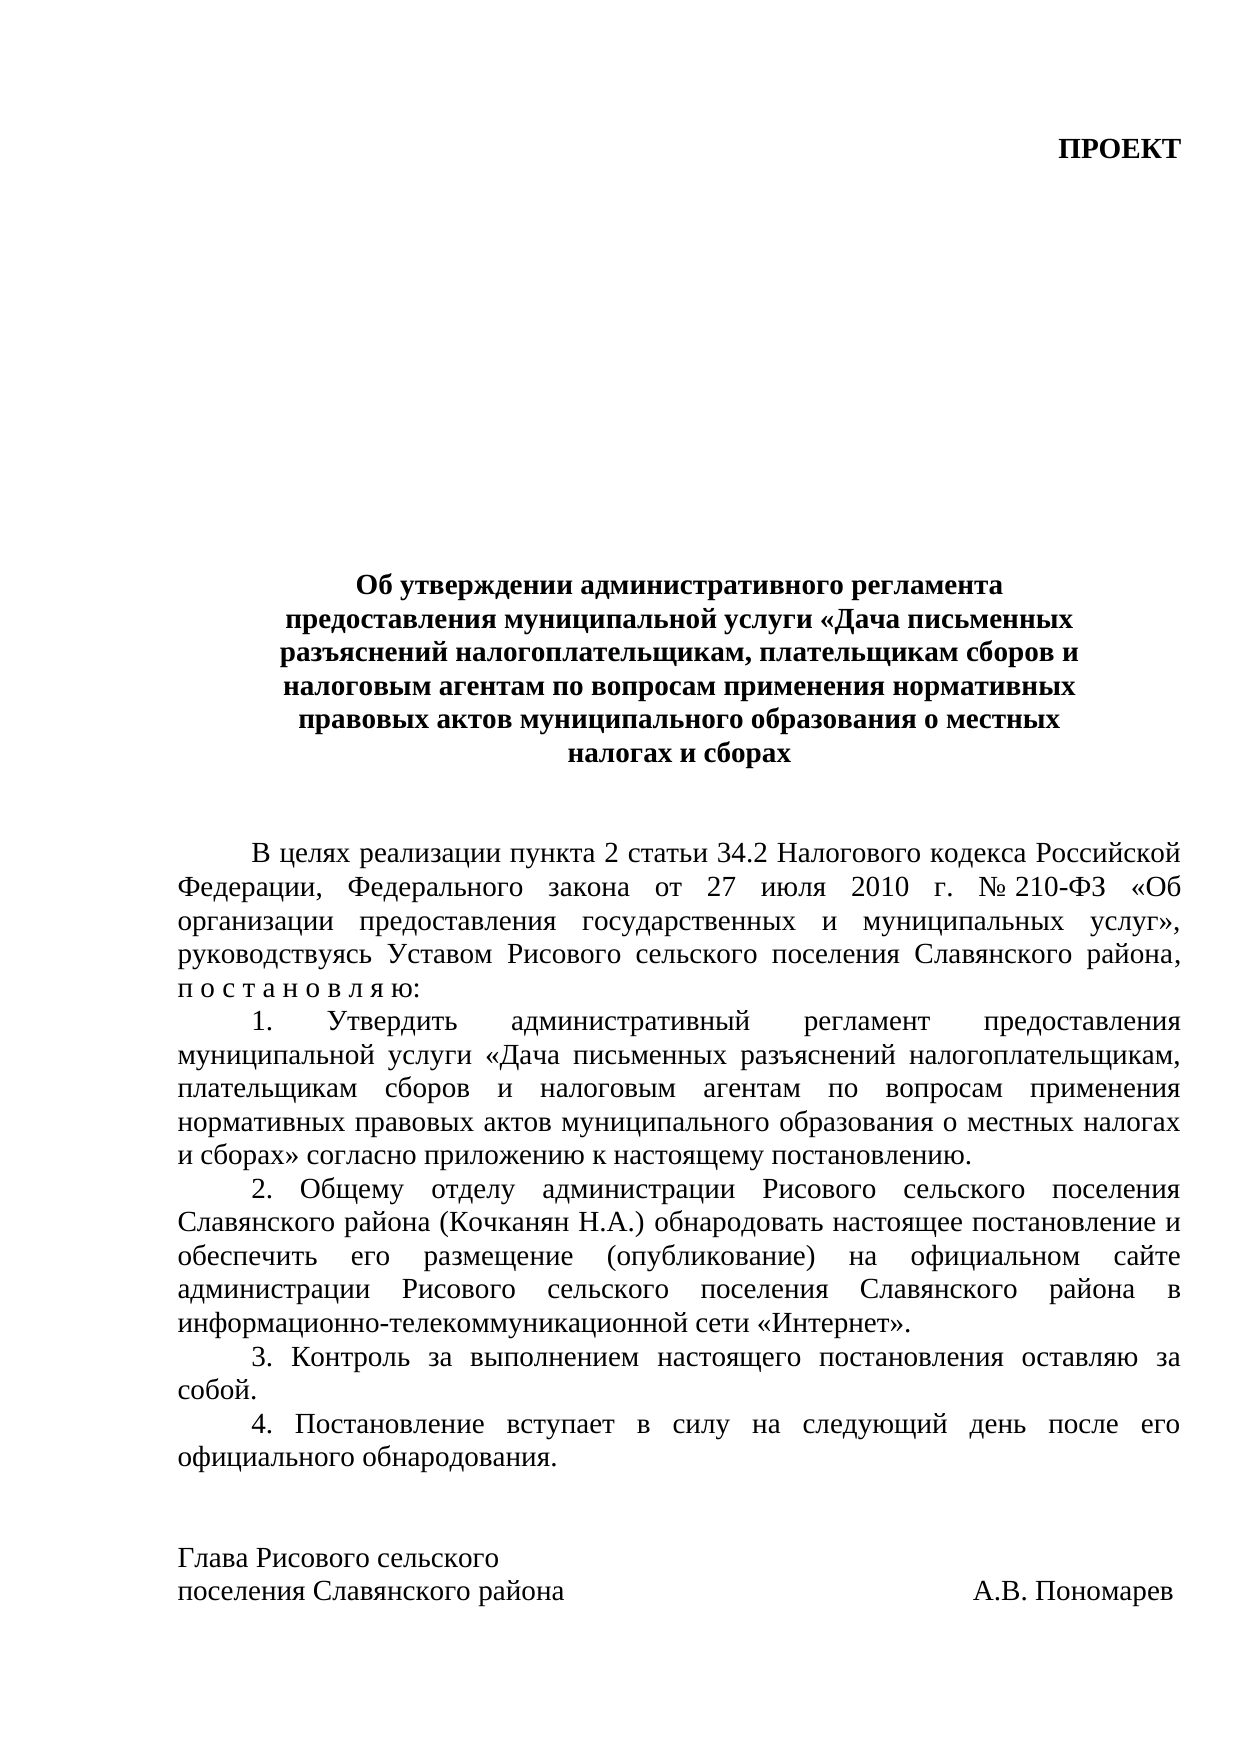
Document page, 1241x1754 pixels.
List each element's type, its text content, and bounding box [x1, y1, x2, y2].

text В целях реализации пункта 2 статьи 34.2 Налогового кодекса Российской Федерации, Федерального закона от 27 июля 2010 г. № 210-ФЗ «Об организации предоставления государственных и муниципальных услуг», руководствуясь Уставом Рисового сельского поселения Славянского района, п о с т а н о в л я ю: [177, 836, 1181, 1003]
text 2. Общему отделу администрации Рисового сельского поселения Славянского района (Кочканян Н.А.) обнародовать настоящее постановление и обеспечить его размещение (опубликование) на официальном сайте администрации Рисового сельского поселения Славянского района в информационно-телекоммуникационной сети «Интернет». [177, 1171, 1181, 1339]
text 4. Постановление вступает в силу на следующий день после его официального обнародования. [177, 1406, 1181, 1473]
text Глава Рисового сельского [177, 1540, 1181, 1573]
text ПРОЕКТ [177, 131, 1181, 165]
text поселения Славянского района А.В. Пономарев [177, 1573, 1181, 1607]
text 1. Утвердить административный регламент предоставления муниципальной услуги «Дача письменных разъяснений налогоплательщикам, плательщикам сборов и налоговым агентам по вопросам применения нормативных правовых актов муниципального образования о местных налогах и сборах» согласно приложению к настоящему постановлению. [177, 1003, 1181, 1171]
text 3. Контроль за выполнением настоящего постановления оставляю за собой. [177, 1339, 1181, 1406]
text Об утверждении административного регламента предоставления муниципальной услуги «Дача письменных разъяснений налогоплательщикам, плательщикам сборов и налоговым агентам по вопросам применения нормативных правовых актов муниципального образования о местных налогах и сборах [251, 567, 1107, 768]
